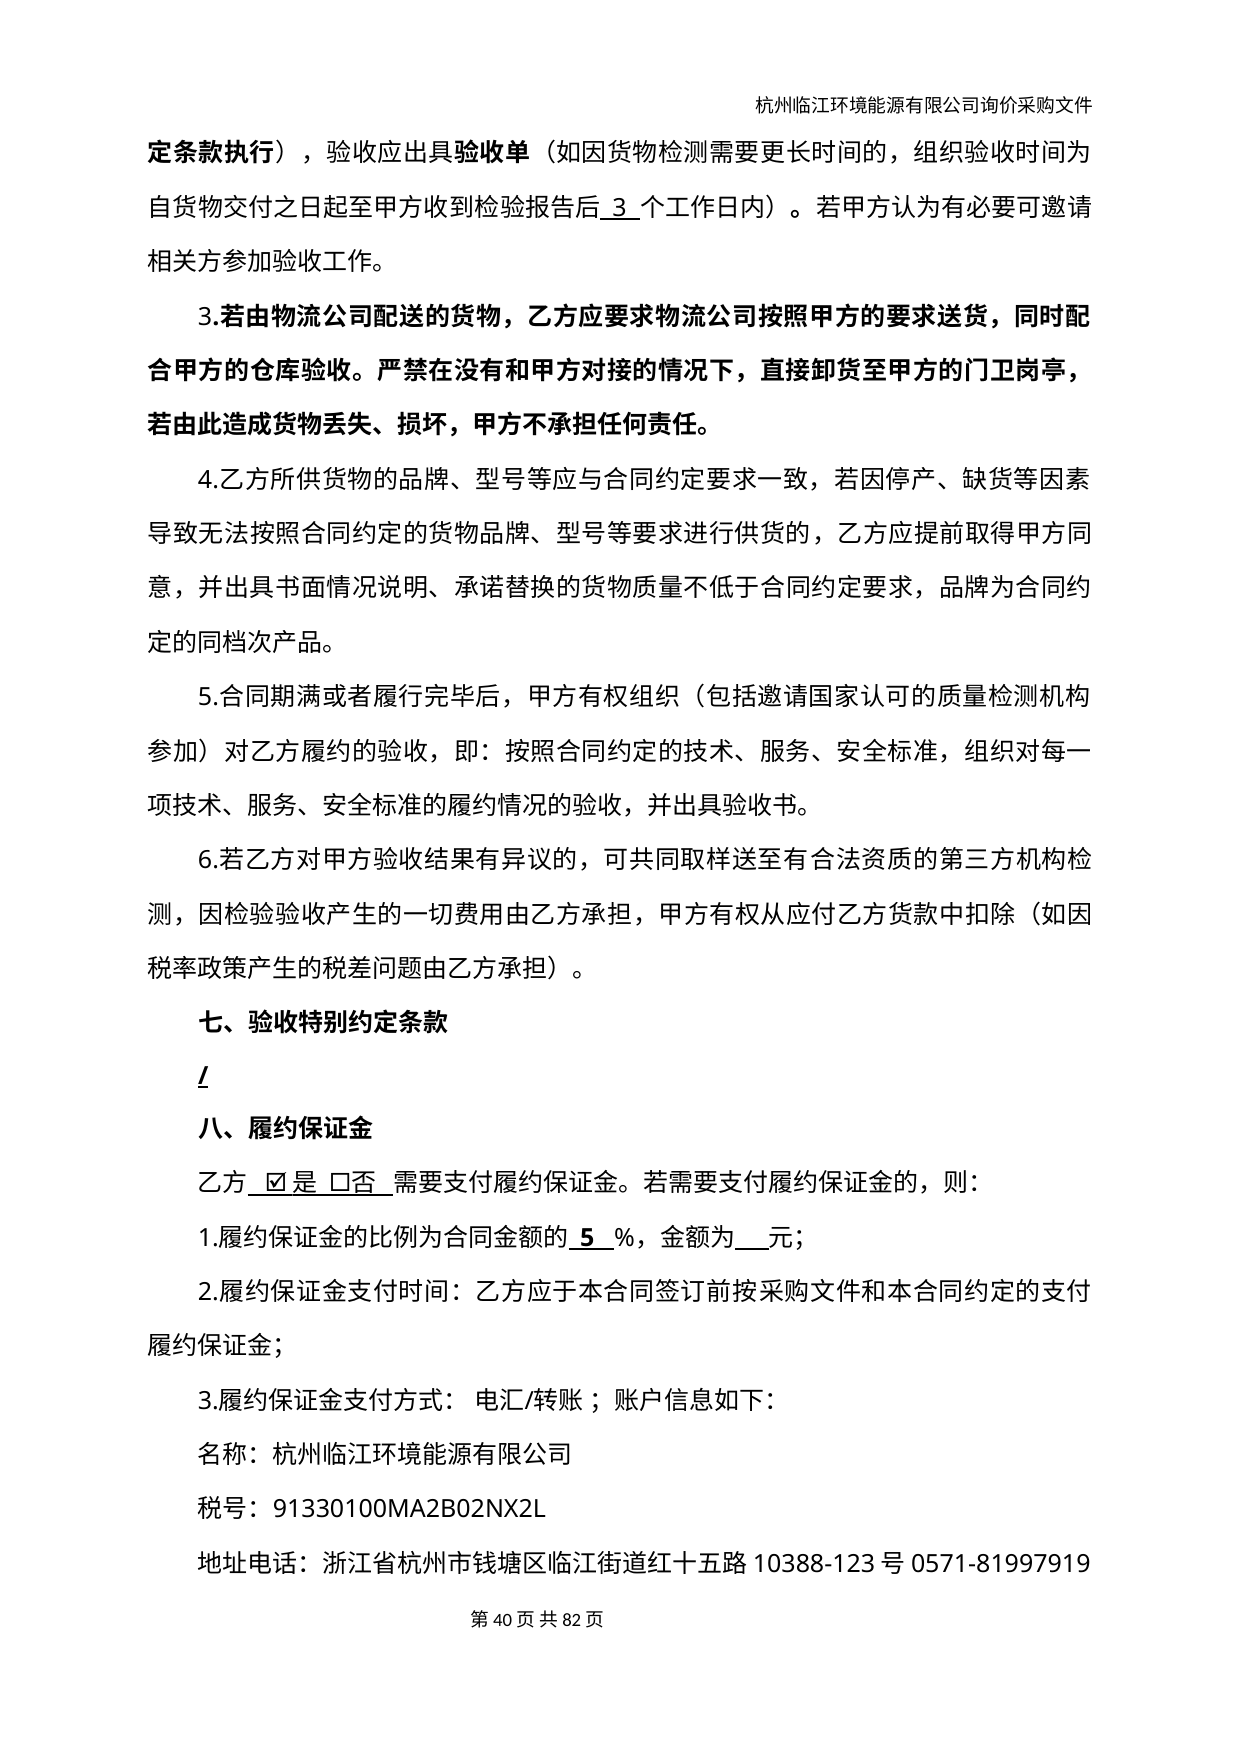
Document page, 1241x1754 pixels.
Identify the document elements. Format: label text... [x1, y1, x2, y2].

text 3.履约保证金支付方式： 电汇/转账 ；账户信息如下： [148, 1380, 1092, 1416]
text 4.乙方所供货物的品牌、型号等应与合同约定要求一致，若因停产、缺货等因素导致无法按照合同约定的货物品牌、型号等要求进行供货的，乙方应提前取得甲方同意，并出具书面情况说明、承诺替换的货物质量不低于合同约定要求，品牌为合同约定的同档次产品。 [148, 459, 1092, 658]
text 八、履约保证金 [148, 1108, 1092, 1144]
text 2.履约保证金支付时间：乙方应于本合同签订前按采购文件和本合同约定的支付履约保证金； [148, 1271, 1092, 1362]
text 名称：杭州临江环境能源有限公司 [148, 1434, 1092, 1471]
text 七、验收特别约定条款 [148, 1003, 1092, 1039]
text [148, 133, 1092, 278]
text 5.合同期满或者履行完毕后，甲方有权组织（包括邀请国家认可的质量检测机构参加）对乙方履约的验收，即：按照合同约定的技术、服务、安全标准，组织对每一项技术、服务、安全标准的履约情况的验收，并出具验收书。 [148, 677, 1092, 822]
text 6.若乙方对甲方验收结果有异议的，可共同取样送至有合法资质的第三方机构检测，因检验验收产生的一切费用由乙方承担，甲方有权从应付乙方货款中扣除（如因税率政策产生的税差问题由乙方承担）。 [148, 840, 1092, 985]
text 地址电话：浙江省杭州市钱塘区临江街道红十五路10388-123号 0571-81997919 [148, 1543, 1092, 1579]
text 3.若由物流公司配送的货物，乙方应要求物流公司按照甲方的要求送货，同时配合甲方的仓库验收。严禁在没有和甲方对接的情况下，直接卸货至甲方的门卫岗亭，若由此造成货物丢失、损坏，甲方不承担任何责任。 [148, 296, 1092, 441]
text / [148, 1057, 1092, 1091]
text 1.履约保证金的比例为合同金额的 5 %，金额为 元； [148, 1217, 1092, 1253]
text 乙方 是 否 需要支付履约保证金。若需要支付履约保证金的，则： [148, 1163, 1092, 1199]
text 税号：91330100MA2B02NX2L [148, 1489, 1092, 1525]
